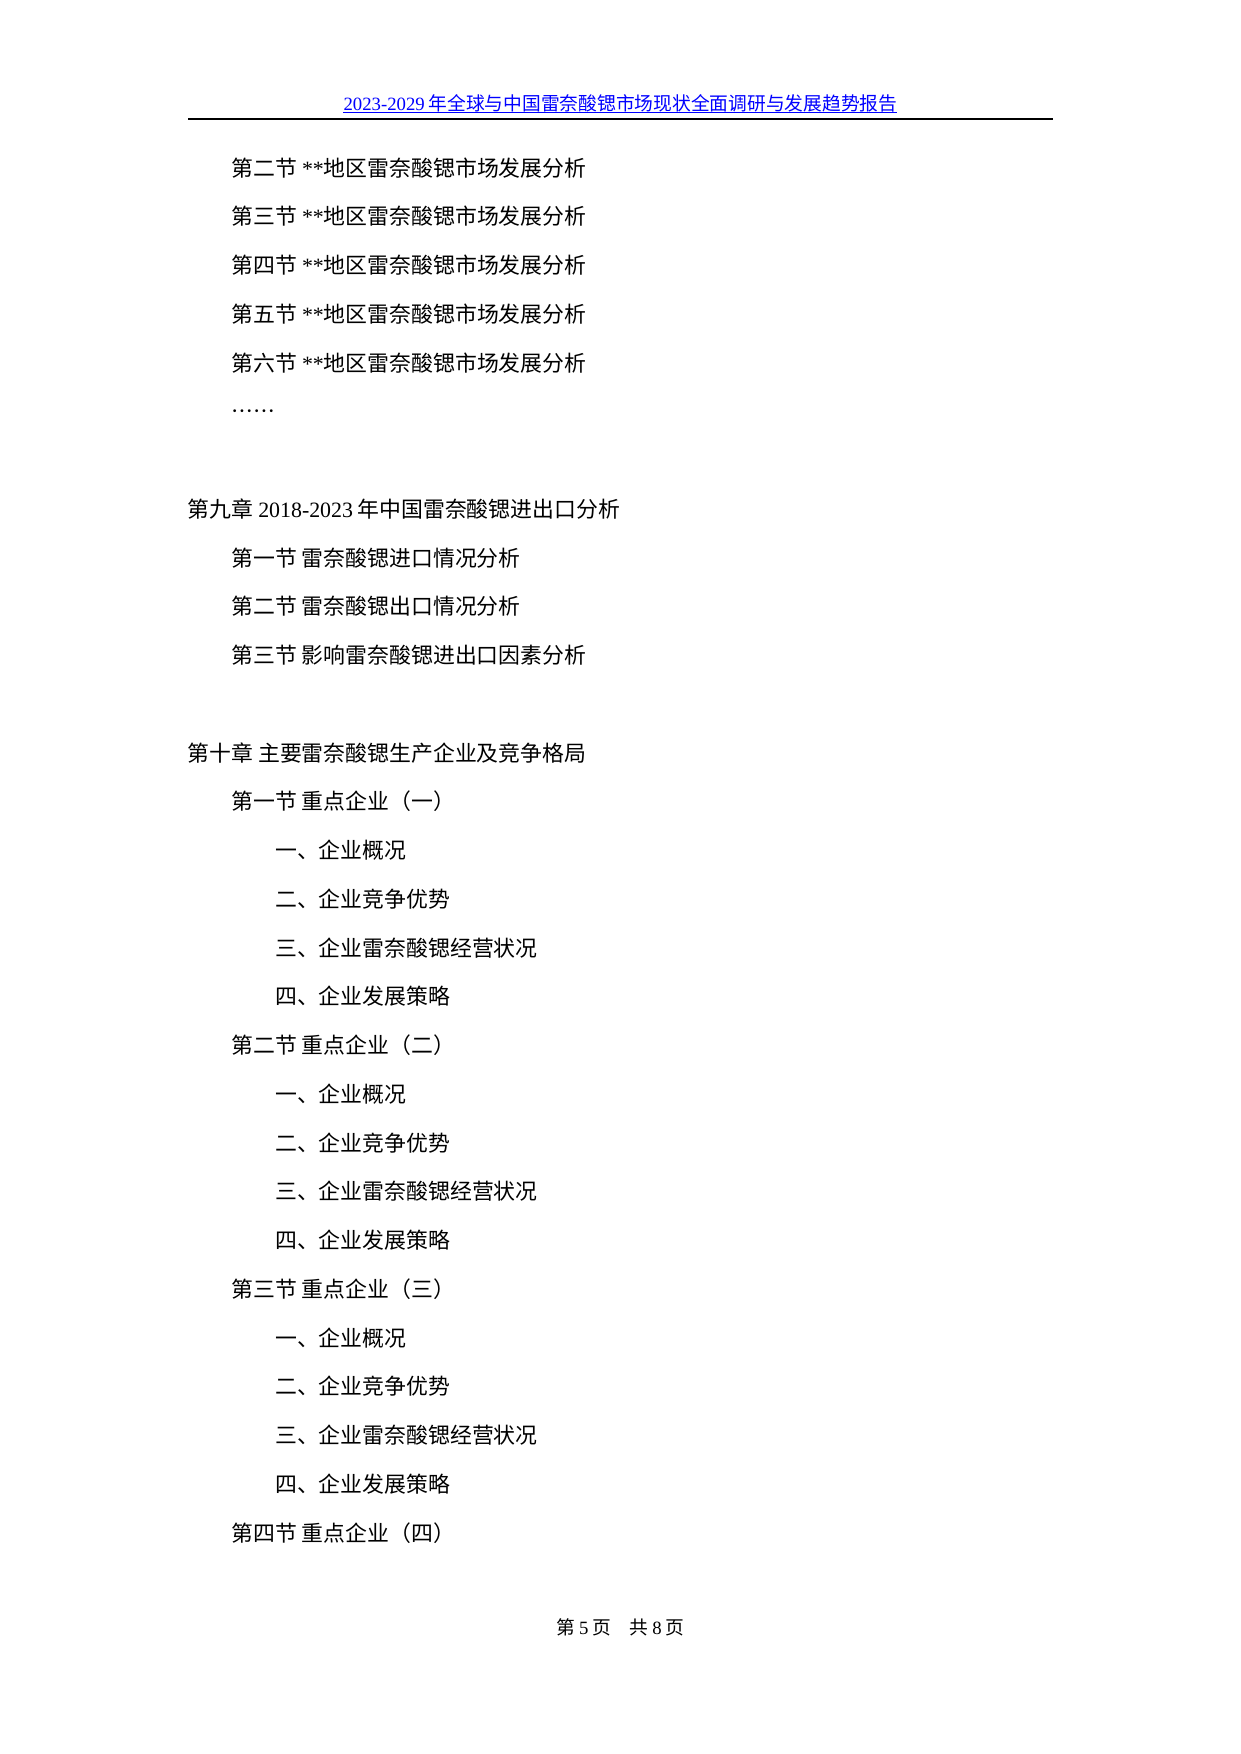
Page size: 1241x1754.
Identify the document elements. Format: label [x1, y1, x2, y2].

text [187, 150, 1053, 1548]
